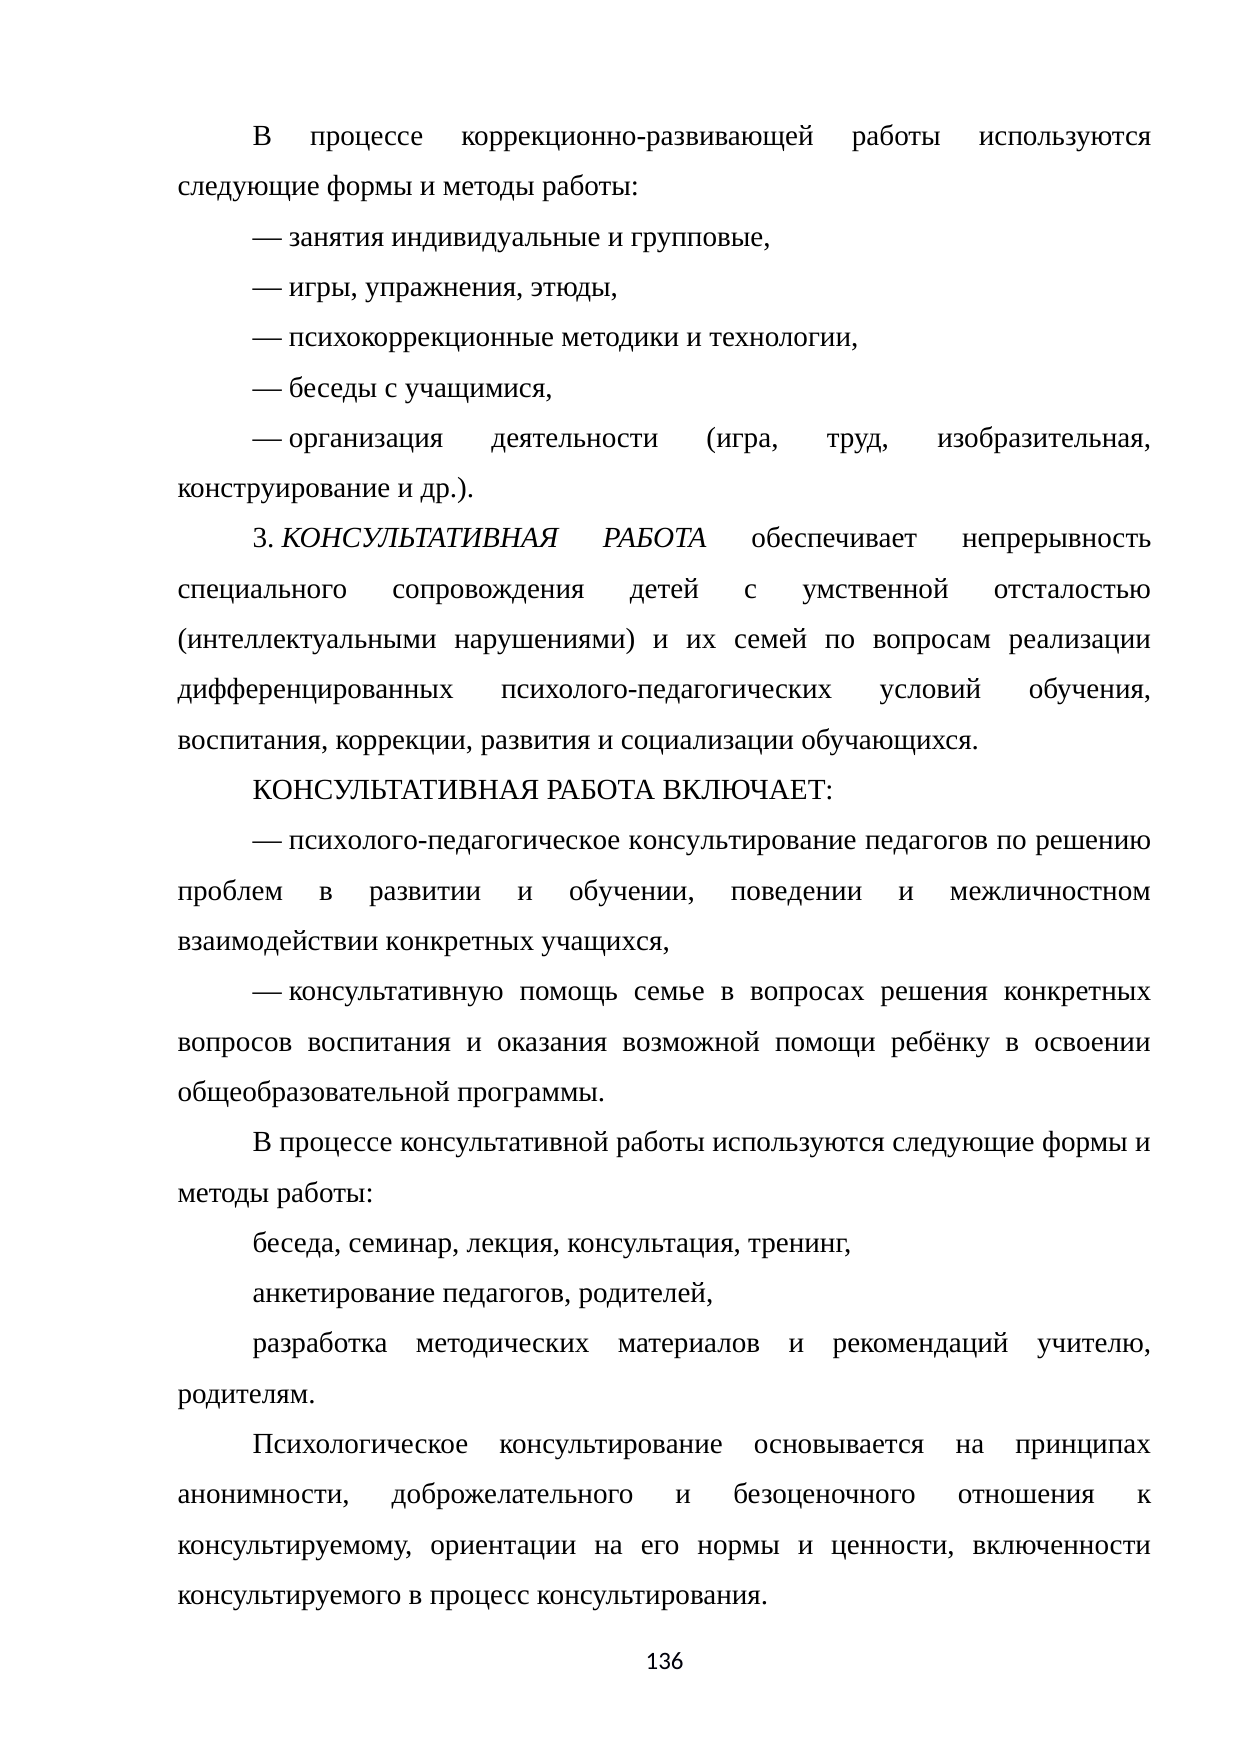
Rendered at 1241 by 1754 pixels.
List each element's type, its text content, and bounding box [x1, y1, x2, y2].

text В процессе коррекционно-развивающей работы используются следующие формы и методы работы: [177, 118, 1152, 202]
text В процессе консультативной работы используются следующие формы и методы работы: [177, 1124, 1152, 1208]
text ― организация деятельности (игра, труд, изобразительная, конструирование и др.). [177, 420, 1152, 504]
text ― психокоррекционные методики и технологии, [177, 319, 1152, 353]
text Консультативная работа включает: [177, 772, 1152, 806]
text анкетирование педагогов, родителей, [177, 1275, 1152, 1309]
text Психологическое консультирование основывается на принципах анонимности, доброжелательного и безоценочного отношения к консультируемому, ориентации на его нормы и ценности, включенности консультируемого в процесс консультирования. [177, 1426, 1152, 1611]
text разработка методических материалов и рекомендаций учителю, родителям. [177, 1326, 1152, 1409]
text ― занятия индивидуальные и групповые, [177, 219, 1152, 252]
text ― психолого-педагогическое консультирование педагогов по решению проблем в развитии и обучении, поведении и межличностном взаимодействии конкретных учащихся, [177, 822, 1152, 957]
text ― беседы с учащимися, [177, 370, 1152, 403]
text 3. Консультативная работа обеспечивает непрерывность специального сопровождения детей с умственной отсталостью (интеллектуальными нарушениями) и их семей по вопросам реализации дифференцированных психолого-педагогических условий обучения, воспитания, коррекции, развития и социализации обучающихся. [177, 521, 1152, 755]
text беседа, семинар, лекция, консультация, тренинг, [177, 1225, 1152, 1258]
text ― игры, упражнения, этюды, [177, 269, 1152, 303]
text ― консультативную помощь семье в вопросах решения конкретных вопросов воспитания и оказания возможной помощи ребёнку в освоении общеобразовательной программы. [177, 973, 1152, 1108]
